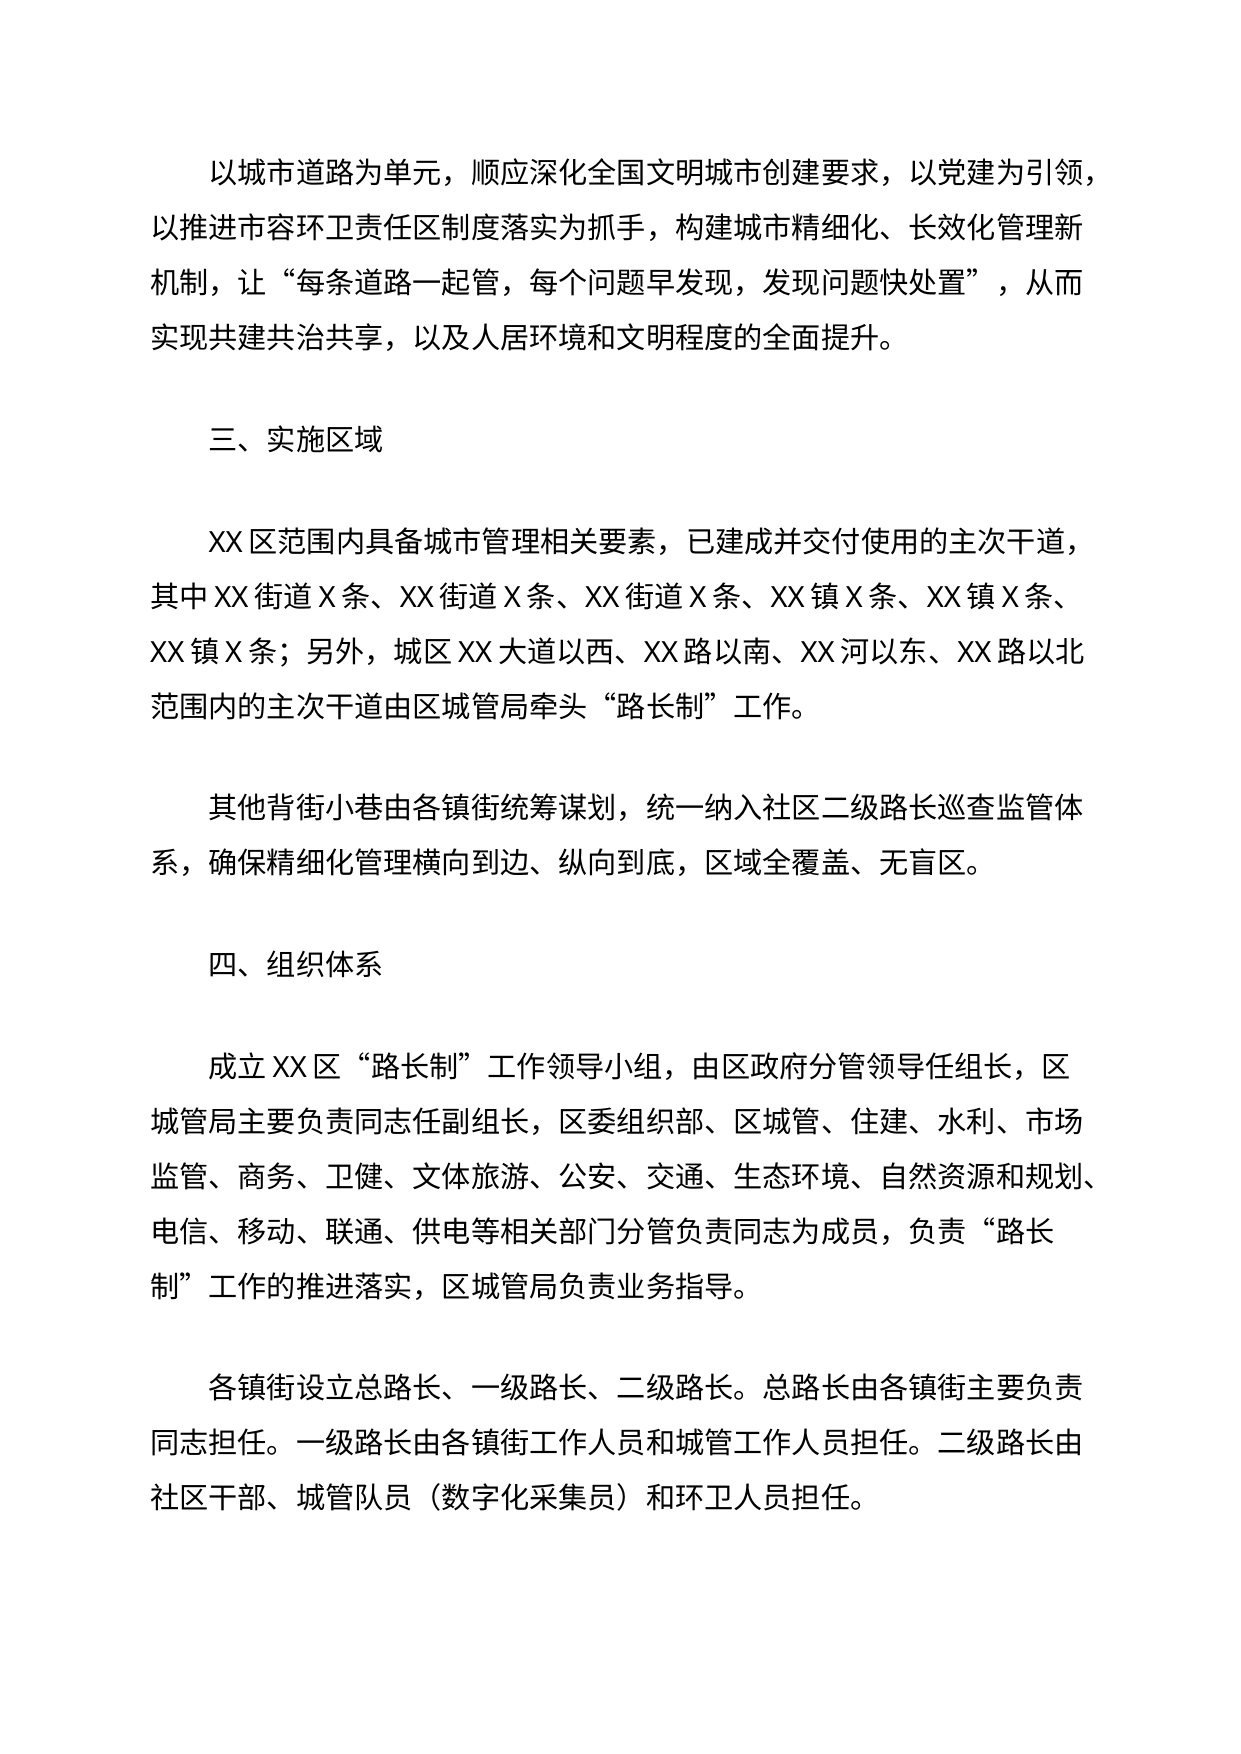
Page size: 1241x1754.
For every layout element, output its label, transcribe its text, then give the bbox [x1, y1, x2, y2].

text 三、实施区域 [150, 416, 1090, 459]
text 以城市道路为单元，顺应深化全国文明城市创建要求，以党建为引领，以推进市容环卫责任区制度落实为抓手，构建城市精细化、长效化管理新机制，让“每条道路一起管，每个问题早发现，发现问题快处置”，从而实现共建共治共享，以及人居环境和文明程度的全面提升。 [150, 150, 1090, 357]
text XX区范围内具备城市管理相关要素，已建成并交付使用的主次干道，其中XX街道X条、XX街道X条、XX街道X条、XX镇X条、XX镇X条、XX镇X条；另外，城区XX大道以西、XX路以南、XX河以东、XX路以北范围内的主次干道由区城管局牵头“路长制”工作。 [150, 518, 1090, 726]
text 四、组织体系 [150, 942, 1090, 984]
text 各镇街设立总路长、一级路长、二级路长。总路长由各镇街主要负责同志担任。一级路长由各镇街工作人员和城管工作人员担任。二级路长由社区干部、城管队员（数字化采集员）和环卫人员担任。 [150, 1365, 1090, 1517]
text 成立XX区“路长制”工作领导小组，由区政府分管领导任组长，区城管局主要负责同志任副组长，区委组织部、区城管、住建、水利、市场监管、商务、卫健、文体旅游、公安、交通、生态环境、自然资源和规划、电信、移动、联通、供电等相关部门分管负责同志为成员，负责“路长制”工作的推进落实，区城管局负责业务指导。 [150, 1043, 1090, 1305]
text 其他背街小巷由各镇街统筹谋划，统一纳入社区二级路长巡查监管体系，确保精细化管理横向到边、纵向到底，区域全覆盖、无盲区。 [150, 785, 1090, 882]
